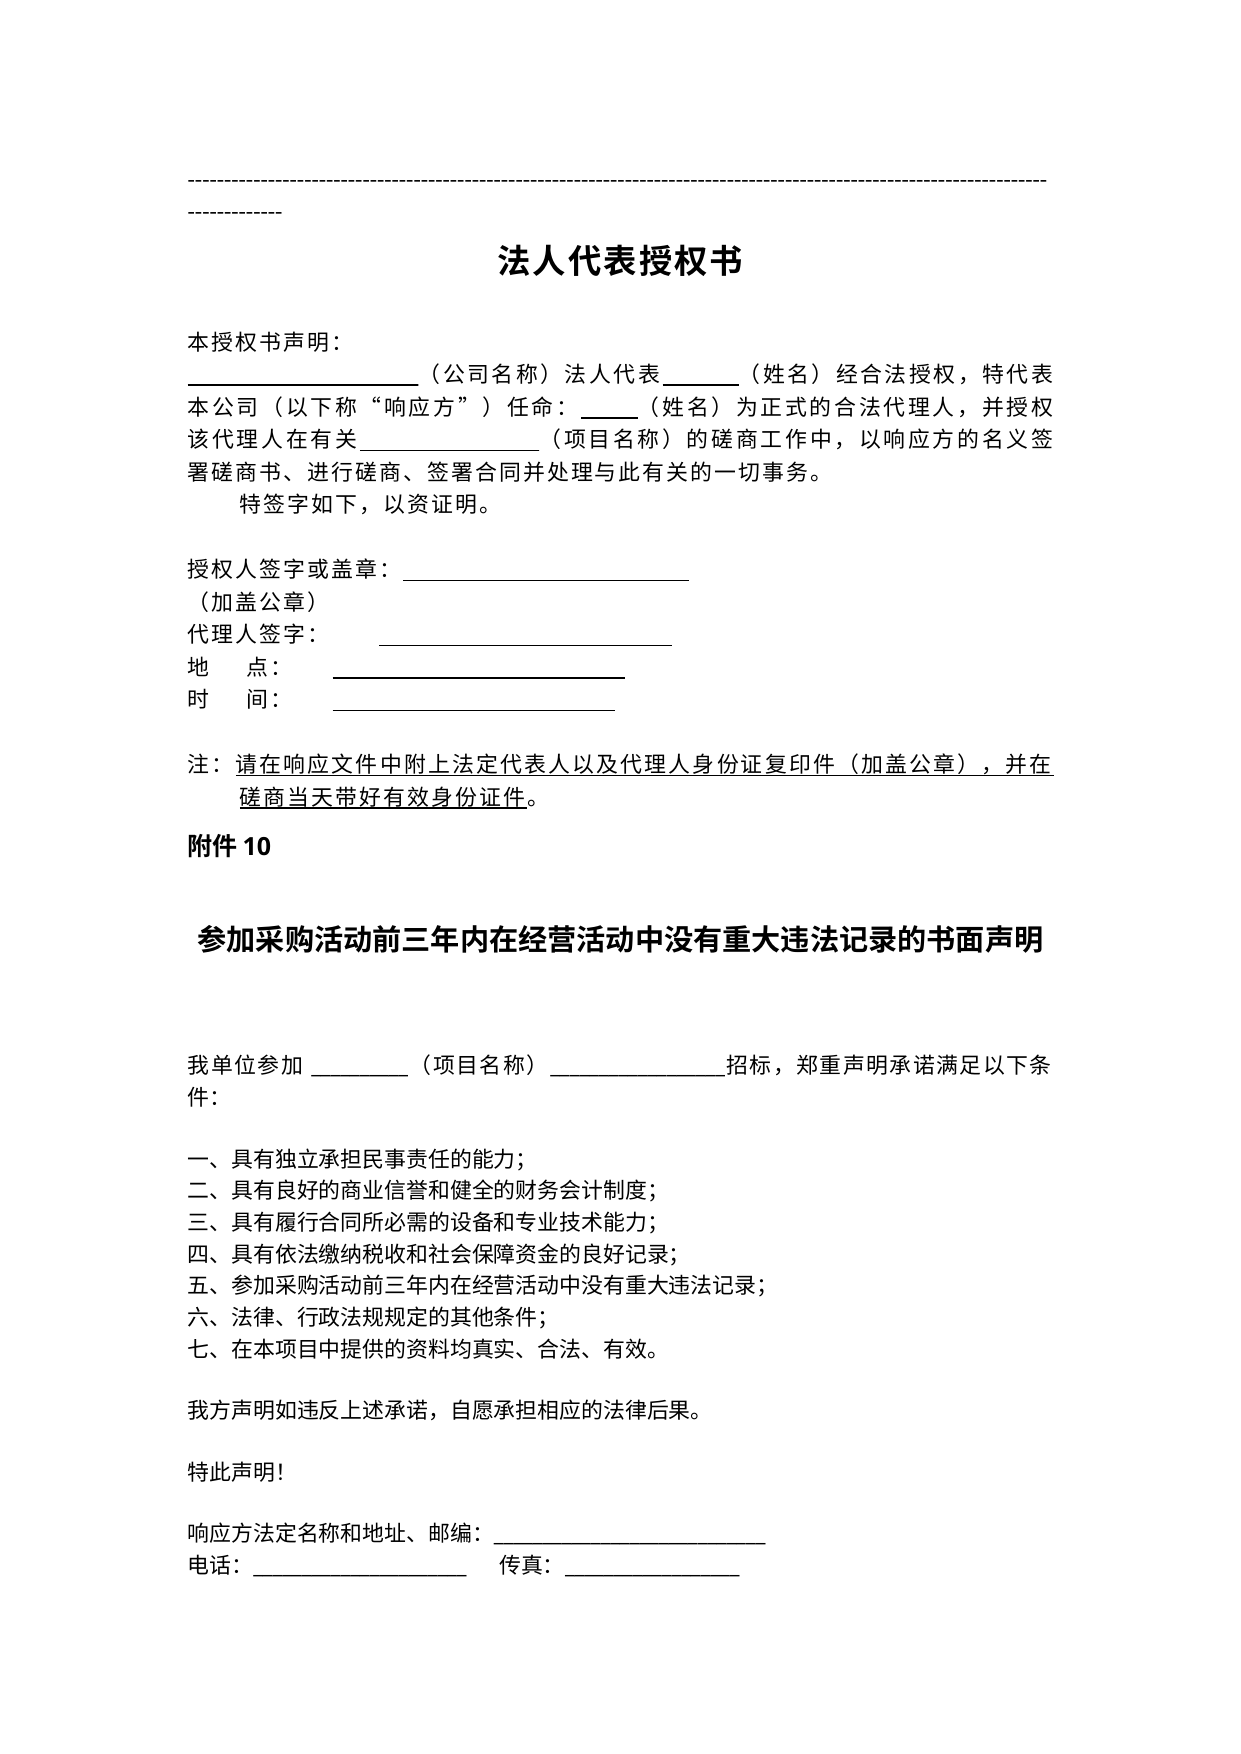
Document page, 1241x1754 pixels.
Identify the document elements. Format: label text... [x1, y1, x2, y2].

text 特签字如下，以资证明。 [187, 487, 1053, 519]
text 法人代表授权书 [187, 227, 1053, 292]
text 参加采购活动前三年内在经营活动中没有重大违法记录的书面声明 [187, 917, 1053, 959]
text 注：请在响应文件中附上法定代表人以及代理人身份证复印件（加盖公章），并在磋商当天带好有效身份证件。 [187, 747, 1053, 812]
text 时 间： [187, 682, 1053, 714]
text 响应方法定名称和地址、邮编：____________________________ [187, 1516, 1053, 1548]
text 一、具有独立承担民事责任的能力； [187, 1142, 1053, 1173]
text 地 点： [187, 649, 1053, 682]
text 三、具有履行合同所必需的设备和专业技术能力； [187, 1205, 1053, 1237]
text 我单位参加 __________（项目名称）__________________招标，郑重声明承诺满足以下条件： [187, 1048, 1053, 1112]
text 授权人签字或盖章： [187, 552, 1053, 584]
text 特此声明！ [187, 1454, 1053, 1486]
text 六、法律、行政法规规定的其他条件； [187, 1300, 1053, 1332]
text （加盖公章） [187, 584, 1053, 617]
text ----------------------------------------------------------------------------------------------------------------------------------- [187, 162, 1053, 227]
text 电话：______________________ 传真：__________________ [187, 1548, 1053, 1579]
text （公司名称）法人代表 （姓名）经合法授权，特代表本公司（以下称“响应方”）任命： （姓名）为正式的合法代理人，并授权该代理人在有关 （项目名称）的磋商工作中，以响应方的名义签署磋商书、进行磋商、签署合同并处理与此有关的一切事务。 [187, 357, 1053, 487]
text 四、具有依法缴纳税收和社会保障资金的良好记录； [187, 1237, 1053, 1268]
text 本授权书声明： [187, 324, 1053, 357]
text 代理人签字： [187, 617, 1053, 649]
text 七、在本项目中提供的资料均真实、合法、有效。 [187, 1332, 1053, 1363]
text 二、具有良好的商业信誉和健全的财务会计制度； [187, 1173, 1053, 1205]
text 我方声明如违反上述承诺，自愿承担相应的法律后果。 [187, 1393, 1053, 1425]
text 五、参加采购活动前三年内在经营活动中没有重大违法记录； [187, 1268, 1053, 1300]
text 附件10 [187, 812, 1053, 877]
